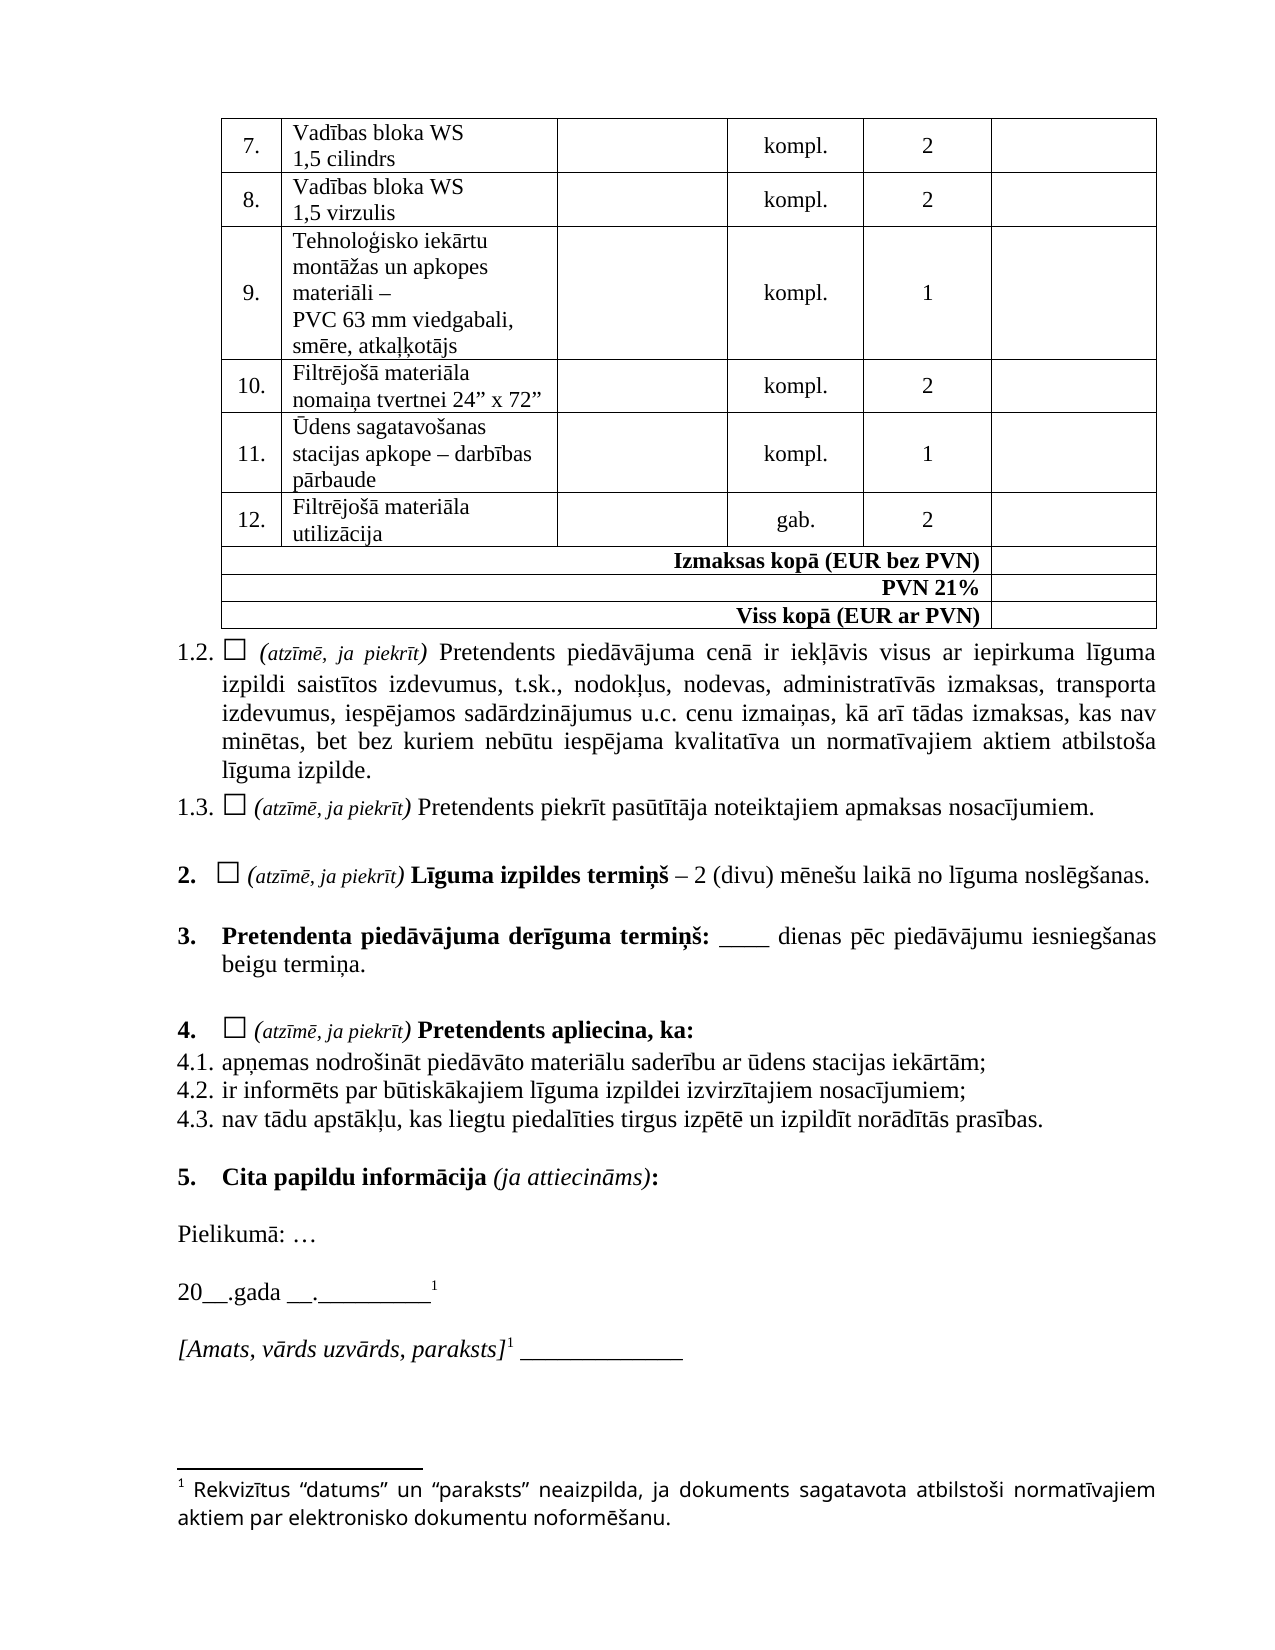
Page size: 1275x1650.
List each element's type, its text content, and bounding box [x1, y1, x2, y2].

table_cell [558, 173, 727, 226]
table_cell 2 [864, 173, 991, 226]
list (atzīmē, ja piekrīt) Pretendents piedāvājuma cenā ir iekļāvis visus ar iepirkuma līguma izpildi saistītos izdevumus, t.sk., nodokļus, nodevas, administratīvās izmaksas, transporta izdevumus, iespējamos sadārdzinājumus u.c. cenu izmaiņas, kā arī tādas izmaksas, kas nav minētas, bet bez kuriem nebūtu iespējama kvalitatīva un normatīvajiem aktiem atbilstoša līguma izpilde. [177, 629, 1157, 784]
table_cell [992, 227, 1156, 358]
table_cell Viss kopā (EUR ar PVN) [222, 602, 991, 628]
table_cell [992, 413, 1156, 492]
table_cell [558, 119, 727, 172]
table_cell kompl. [728, 413, 863, 492]
list (atzīmē, ja piekrīt) Pretendents piekrīt pasūtītāja noteiktajiem apmaksas nosacījumiem. [177, 784, 1157, 824]
table_cell [992, 602, 1156, 628]
text Pielikumā: … [177, 1219, 1157, 1248]
table_cell 7. [222, 119, 281, 172]
table_cell 2 [864, 493, 991, 546]
table_cell [992, 547, 1156, 573]
table_cell [558, 413, 727, 492]
table_cell Vadības bloka WS 1,5 virzulis [282, 173, 557, 226]
table_cell 8. [222, 173, 281, 226]
table_cell Filtrējošā materiāla nomaiņa tvertnei 24” x 72” [282, 360, 557, 412]
table_cell Ūdens sagatavošanas stacijas apkope – darbības pārbaude [282, 413, 557, 492]
table_cell [992, 360, 1156, 412]
table_cell 10. [222, 360, 281, 412]
table_cell 2 [864, 360, 991, 412]
table_cell 9. [222, 227, 281, 358]
table_cell 1 [864, 227, 991, 358]
table_cell Tehnoloģisko iekārtu montāžas un apkopes materiāli – PVC 63 mm viedgabali, smēre, atkaļķotājs [282, 227, 557, 358]
list ir informēts par būtiskākajiem līguma izpildei izvirzītajiem nosacījumiem; [177, 1076, 1157, 1104]
table_cell Izmaksas kopā (EUR bez PVN) [222, 547, 991, 573]
table_cell [992, 119, 1156, 172]
table_cell 1 [864, 413, 991, 492]
table_cell 2 [864, 119, 991, 172]
table_cell kompl. [728, 227, 863, 358]
table_cell [558, 360, 727, 412]
list Pretendenta piedāvājuma derīguma termiņš: ____ dienas pēc piedāvājumu iesniegšanas beigu termiņa. [177, 921, 1157, 978]
table_cell 11. [222, 413, 281, 492]
list (atzīmē, ja piekrīt) Pretendents apliecina, ka: [177, 1007, 1157, 1047]
table_cell kompl. [728, 173, 863, 226]
list apņemas nodrošināt piedāvāto materiālu saderību ar ūdens stacijas iekārtām; [177, 1047, 1157, 1076]
table_cell Vadības bloka WS 1,5 cilindrs [282, 119, 557, 172]
table_cell 12. [222, 493, 281, 546]
list nav tādu apstākļu, kas liegtu piedalīties tirgus izpētē un izpildīt norādītās prasības. [177, 1104, 1157, 1133]
table_cell [992, 493, 1156, 546]
table_cell kompl. [728, 119, 863, 172]
table_cell gab. [728, 493, 863, 546]
table_cell [558, 493, 727, 546]
text 20__.gada __._________ [177, 1277, 1157, 1306]
list (atzīmē, ja piekrīt) Līguma izpildes termiņš – 2 (divu) mēnešu laikā no līguma noslēgšanas. [177, 852, 1157, 892]
table_cell [992, 575, 1156, 601]
table_cell kompl. [728, 360, 863, 412]
list Cita papildu informācija (ja attiecināms): [177, 1162, 1157, 1191]
table_cell [992, 173, 1156, 226]
table_cell [558, 227, 727, 358]
text [Amats, vārds uzvārds, paraksts]1 _____________ [177, 1334, 1157, 1363]
table_cell Filtrējošā materiāla utilizācija [282, 493, 557, 546]
table_cell PVN 21% [222, 575, 991, 601]
